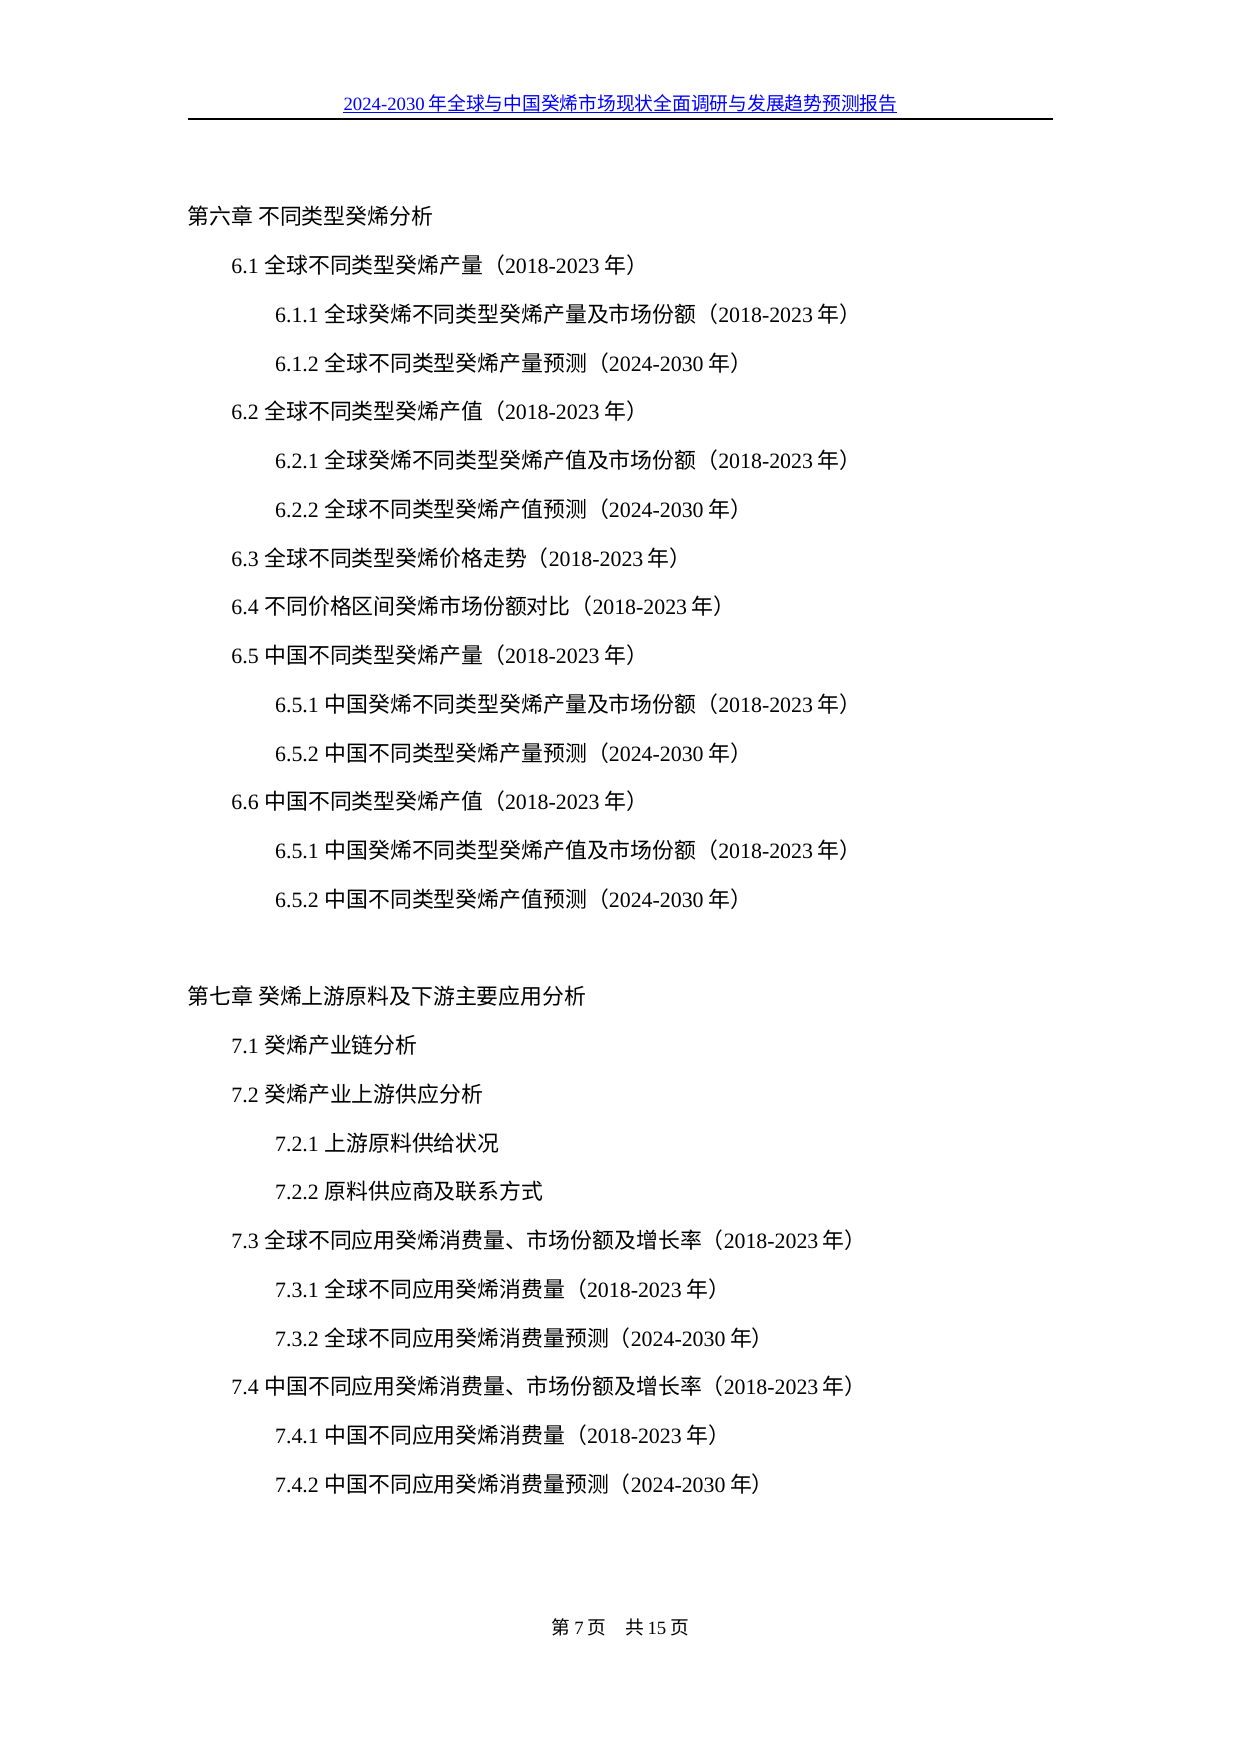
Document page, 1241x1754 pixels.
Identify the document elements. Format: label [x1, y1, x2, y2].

text [187, 150, 1053, 1499]
